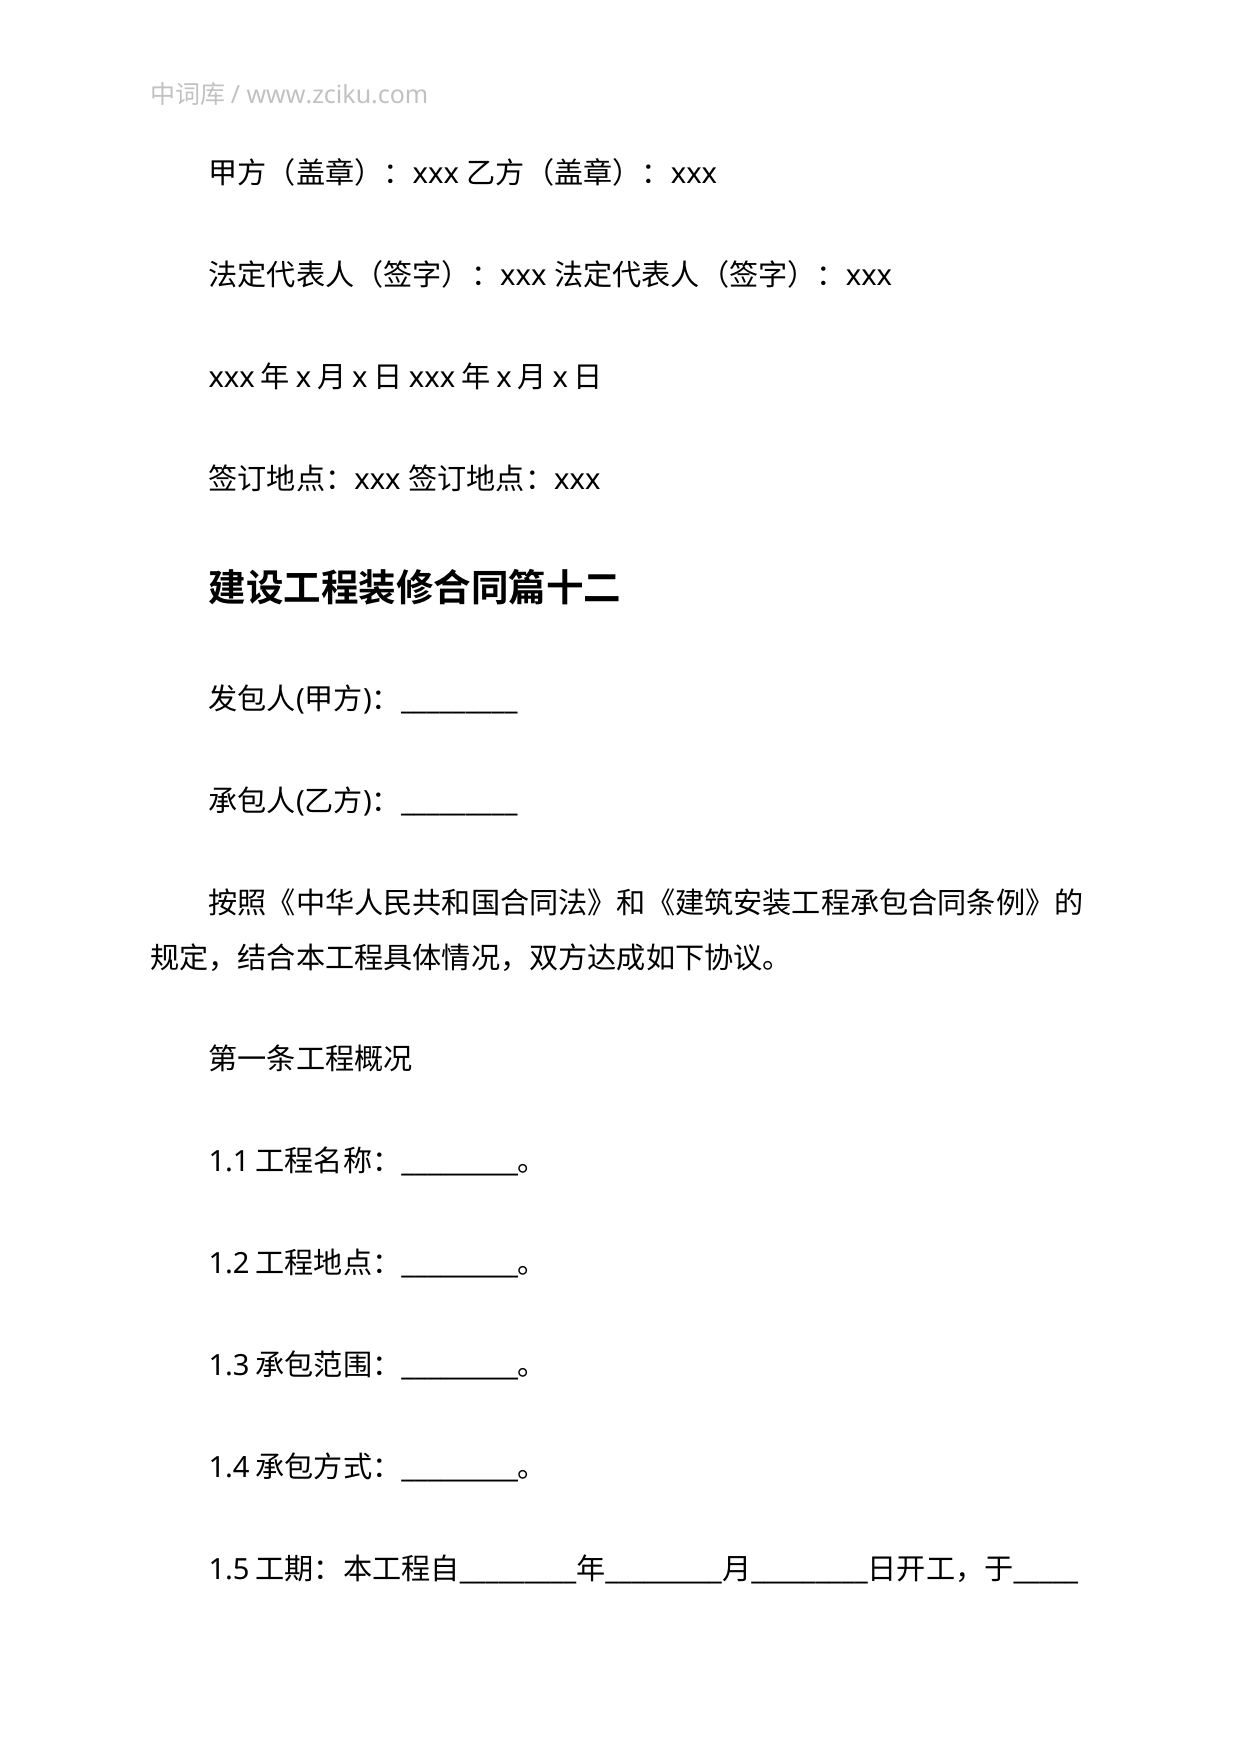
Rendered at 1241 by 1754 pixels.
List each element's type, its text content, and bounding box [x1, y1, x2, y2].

text 建设工程装修合同篇十二 [150, 558, 1090, 612]
text 1.1工程名称：_________。 [150, 1138, 1090, 1180]
text 1.2工程地点：_________。 [150, 1240, 1090, 1282]
text 发包人(甲方)：_________ [150, 675, 1090, 718]
text 承包人(乙方)：_________ [150, 777, 1090, 820]
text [150, 1546, 1090, 1588]
text 1.4承包方式：_________。 [150, 1444, 1090, 1486]
text 签订地点：xxx 签订地点：xxx [150, 456, 1090, 498]
text 按照《中华人民共和国合同法》和《建筑安装工程承包合同条例》的规定，结合本工程具体情况，双方达成如下协议。 [150, 879, 1090, 976]
text 甲方（盖章）：xxx 乙方（盖章）：xxx [150, 150, 1090, 192]
text 法定代表人（签字）：xxx 法定代表人（签字）：xxx [150, 252, 1090, 294]
text 第一条工程概况 [150, 1036, 1090, 1078]
text 1.3承包范围：_________。 [150, 1342, 1090, 1384]
text xxx年x月x日 xxx年x月x日 [150, 354, 1090, 396]
